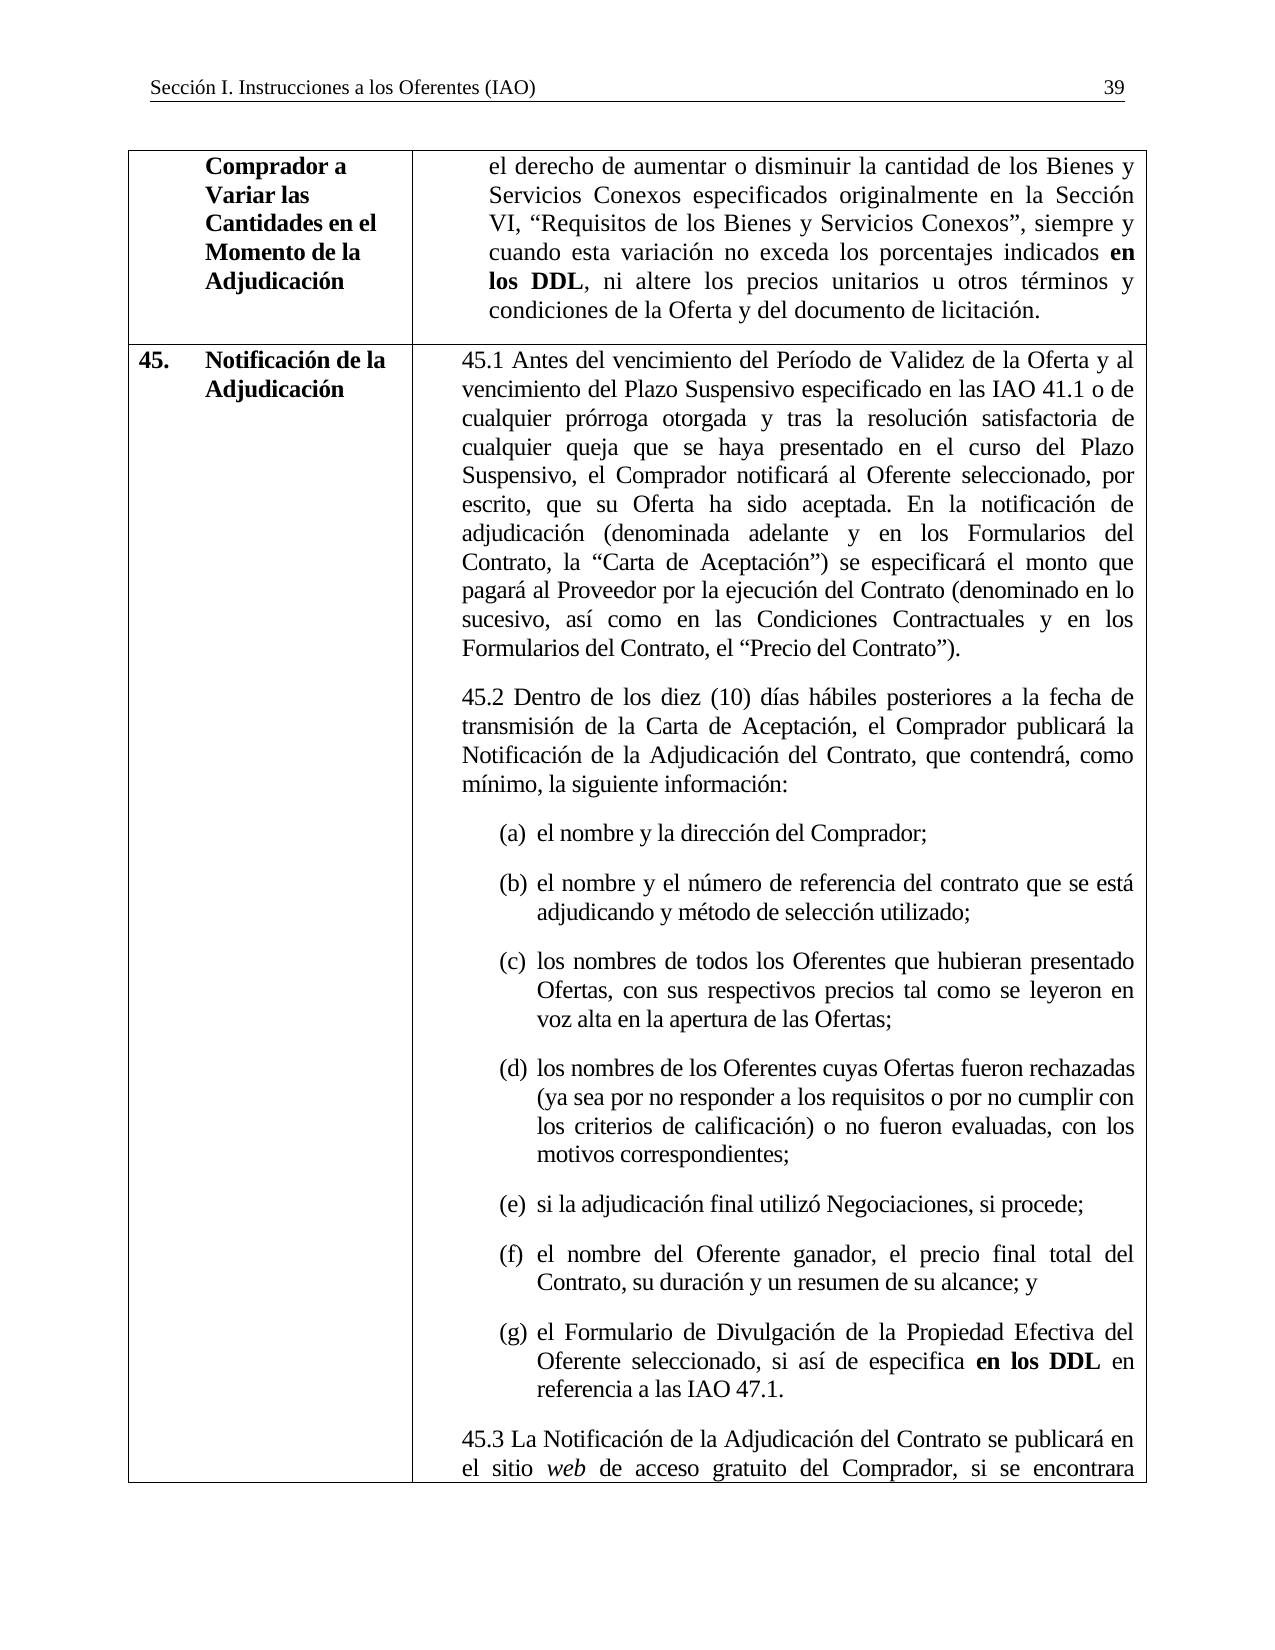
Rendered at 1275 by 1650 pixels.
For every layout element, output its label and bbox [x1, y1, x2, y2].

table_cell [413, 151, 1146, 344]
table_cell [129, 345, 412, 1482]
table_cell [129, 151, 412, 344]
table_cell [413, 345, 1146, 1482]
